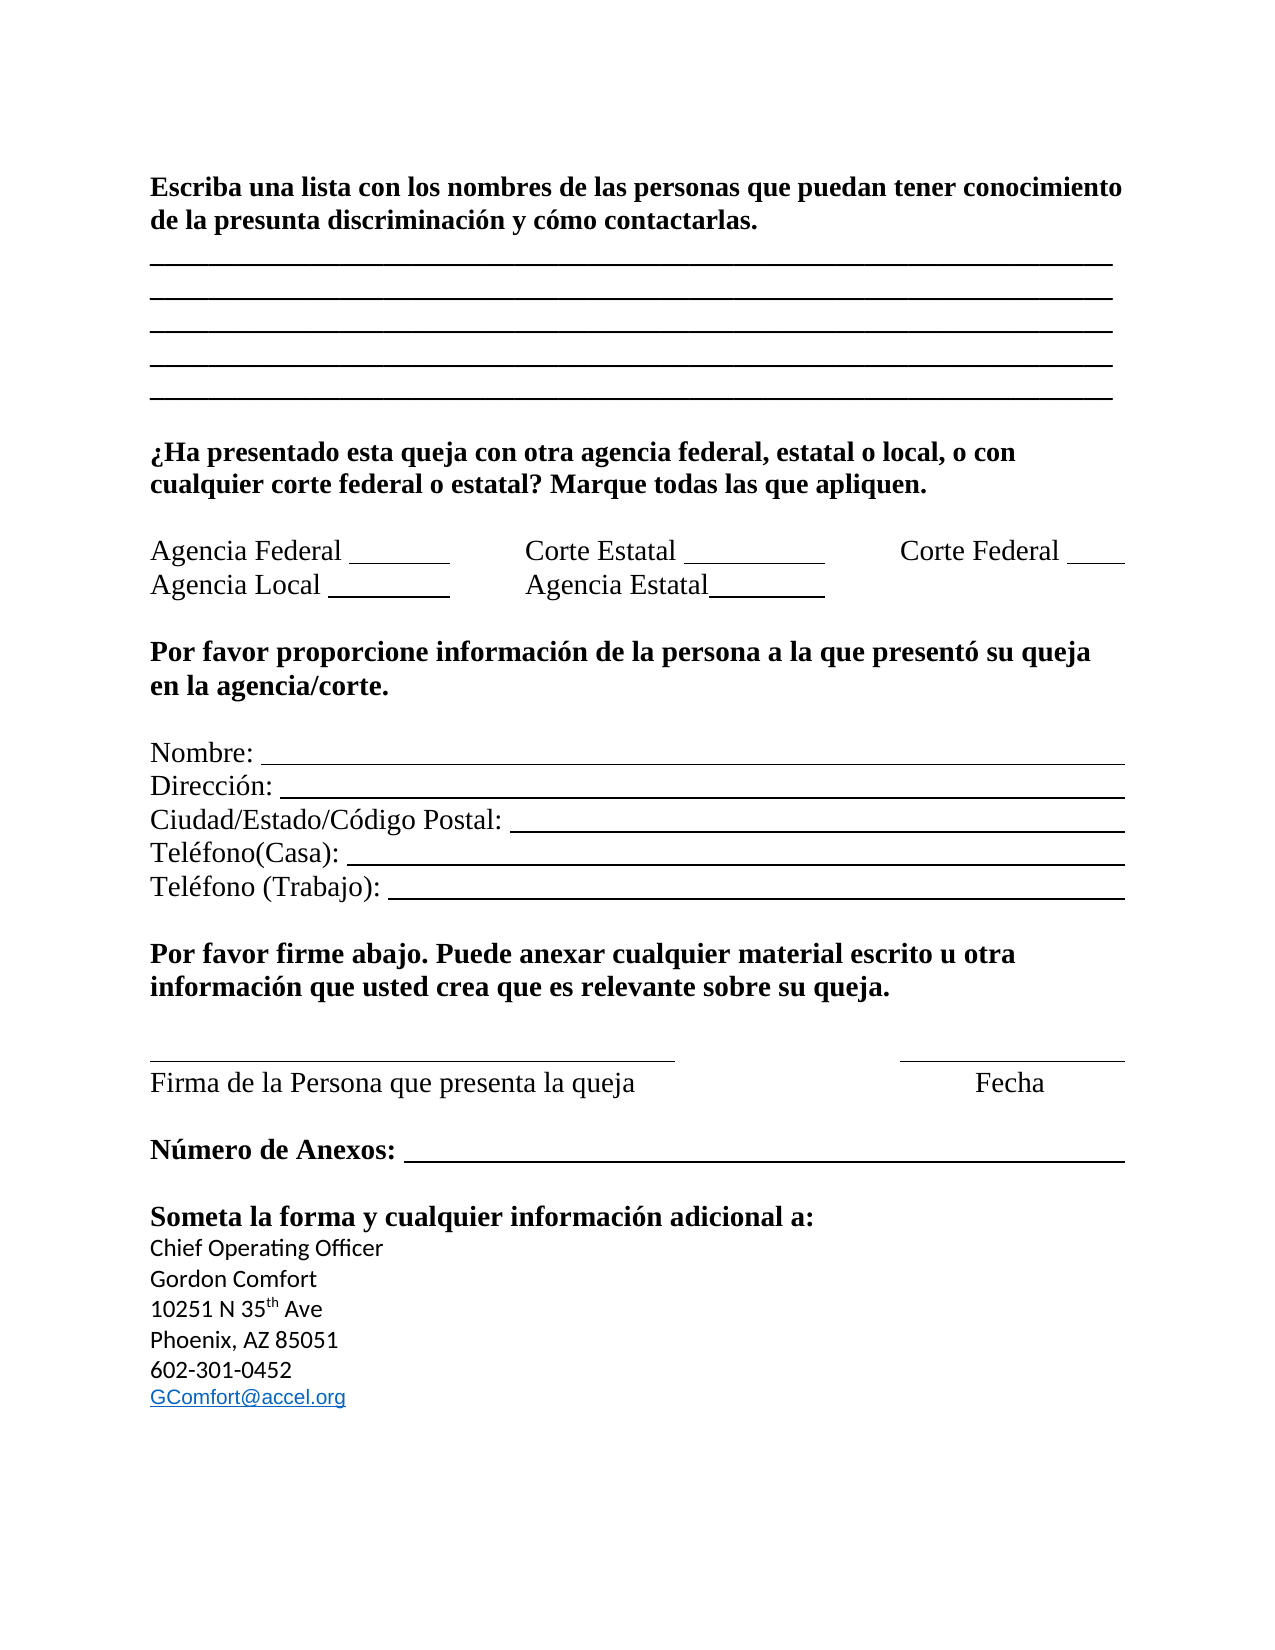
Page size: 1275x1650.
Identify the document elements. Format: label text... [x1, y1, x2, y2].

text Chief Operating Officer [150, 1232, 1125, 1263]
text Ciudad/Estado/Código Postal: [150, 802, 1125, 835]
text Agencia Local Agencia Estatal [150, 567, 1125, 601]
text Firma de la Persona que presenta la queja Fecha [150, 1065, 1125, 1098]
text GComfort@accel.org [150, 1385, 1125, 1409]
text Agencia Federal Corte Estatal Corte Federal [150, 533, 1125, 567]
text Gordon Comfort [150, 1263, 1125, 1293]
text Número de Anexos: [150, 1132, 1125, 1165]
text ¿Ha presentado esta queja con otra agencia federal, estatal o local, o con cualquier corte federal o estatal? Marque todas las que apliquen. [150, 435, 1125, 500]
text 602-301-0452 [150, 1354, 1125, 1385]
text Por favor proporcione información de la persona a la que presentó su queja en la agencia/corte. [150, 634, 1125, 701]
text Por favor firme abajo. Puede anexar cualquier material escrito u otra información que usted crea que es relevante sobre su queja. [150, 936, 1125, 1003]
text 10251 N 35th Ave [150, 1293, 1125, 1324]
text Teléfono (Trabajo): [150, 869, 1125, 902]
text Someta la forma y cualquier información adicional a: [150, 1199, 1125, 1232]
text Escriba una lista con los nombres de las personas que puedan tener conocimiento de la presunta discriminación y cómo contactarlas. [150, 170, 1125, 235]
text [150, 235, 1125, 403]
text Dirección: [150, 768, 1125, 802]
text Phoenix, AZ 85051 [150, 1324, 1125, 1354]
text Nombre: [150, 735, 1125, 768]
text Teléfono(Casa): [150, 835, 1125, 869]
